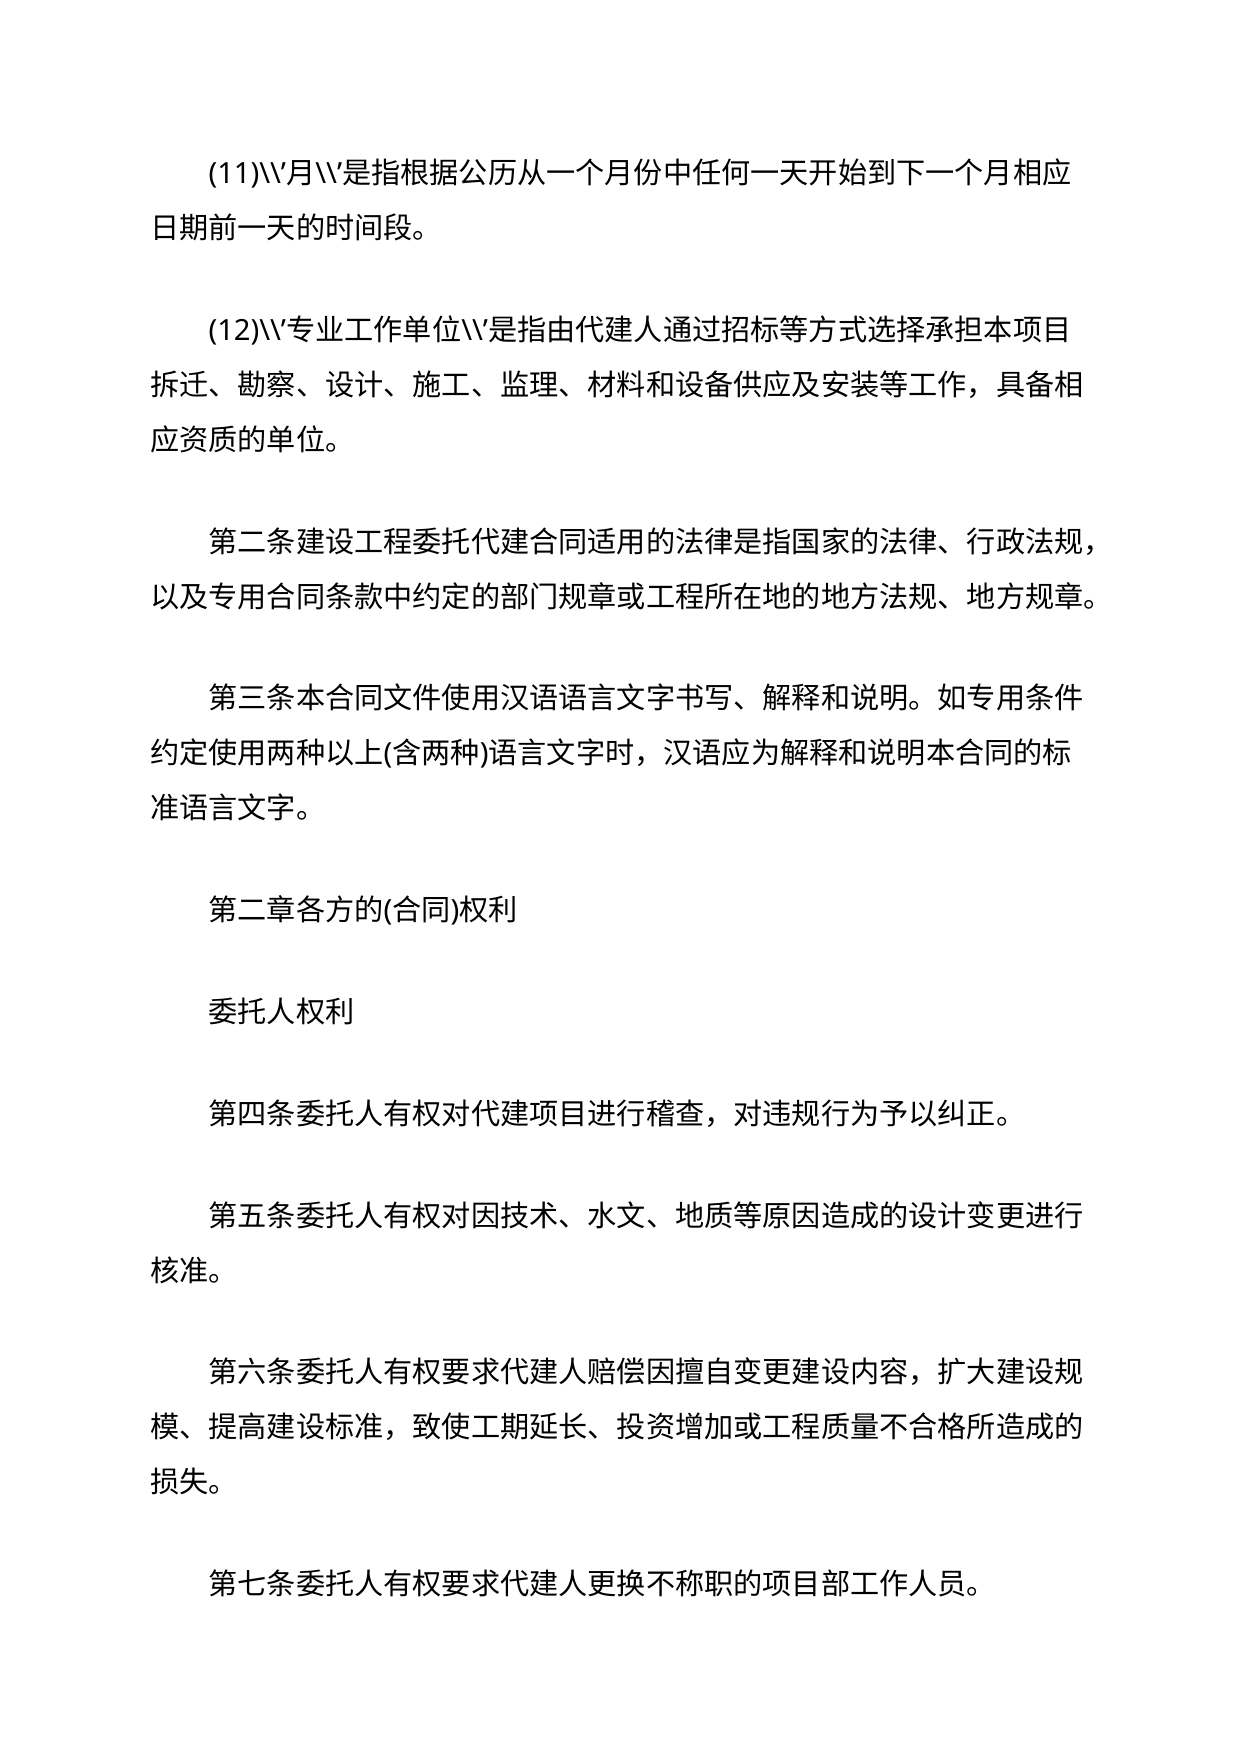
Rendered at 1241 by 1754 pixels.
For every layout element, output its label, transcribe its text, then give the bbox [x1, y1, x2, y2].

text 第五条委托人有权对因技术、水文、地质等原因造成的设计变更进行核准。 [150, 1192, 1090, 1289]
text 第七条委托人有权要求代建人更换不称职的项目部工作人员。 [150, 1561, 1090, 1603]
text 第四条委托人有权对代建项目进行稽查，对违规行为予以纠正。 [150, 1091, 1090, 1133]
text 第六条委托人有权要求代建人赔偿因擅自变更建设内容，扩大建设规模、提高建设标准，致使工期延长、投资增加或工程质量不合格所造成的损失。 [150, 1349, 1090, 1501]
text 第三条本合同文件使用汉语语言文字书写、解释和说明。如专用条件约定使用两种以上(含两种)语言文字时，汉语应为解释和说明本合同的标准语言文字。 [150, 675, 1090, 827]
text (12)\\’专业工作单位\\’是指由代建人通过招标等方式选择承担本项目拆迁、勘察、设计、施工、监理、材料和设备供应及安装等工作，具备相应资质的单位。 [150, 307, 1090, 459]
text 第二章各方的(合同)权利 [150, 887, 1090, 929]
text 委托人权利 [150, 989, 1090, 1031]
text (11)\\’月\\’是指根据公历从一个月份中任何一天开始到下一个月相应日期前一天的时间段。 [150, 150, 1090, 247]
text 第二条建设工程委托代建合同适用的法律是指国家的法律、行政法规，以及专用合同条款中约定的部门规章或工程所在地的地方法规、地方规章。 [150, 518, 1090, 616]
